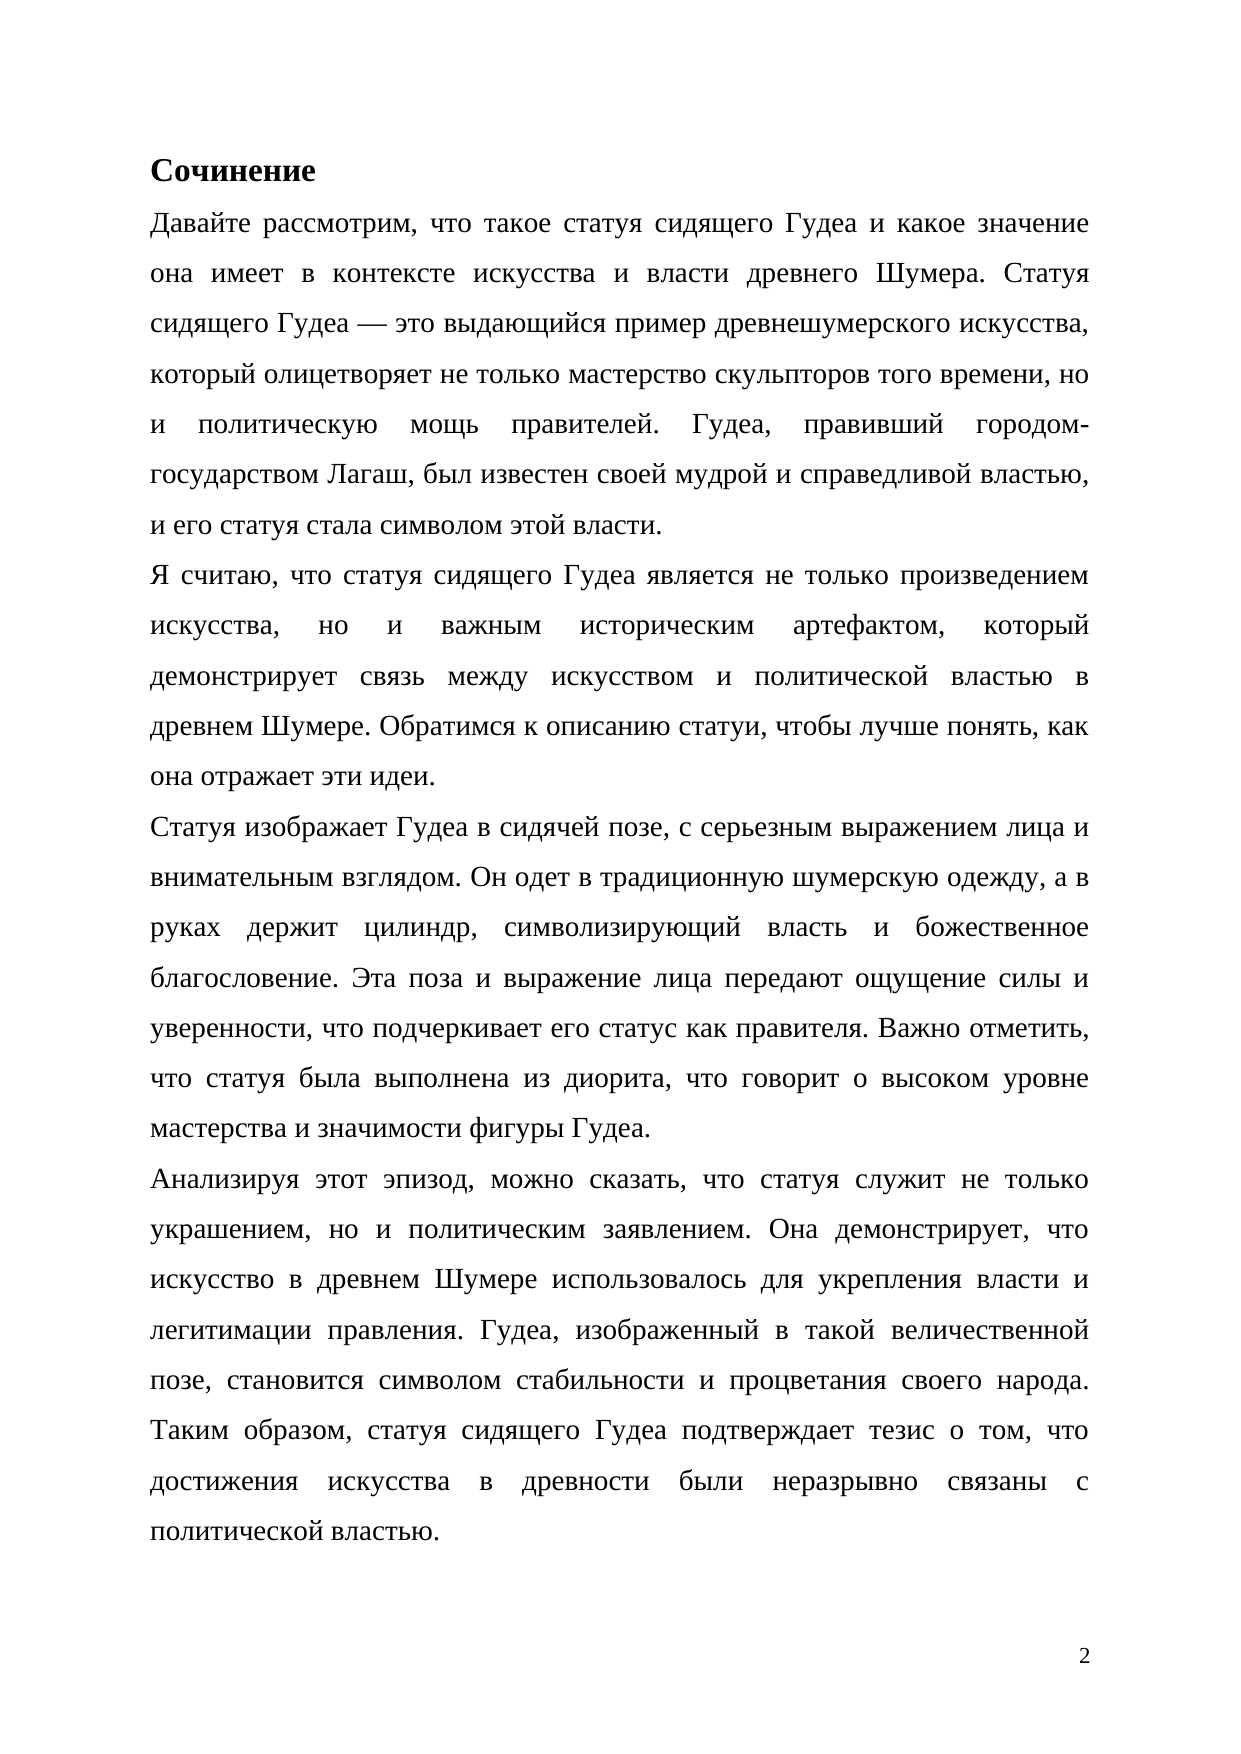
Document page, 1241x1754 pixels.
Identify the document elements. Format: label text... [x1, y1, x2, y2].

text Анализируя этот эпизод, можно сказать, что статуя служит не только украшением, но и политическим заявлением. Она демонстрирует, что искусство в древнем Шумере использовалось для укрепления власти и легитимации правления. Гудеа, изображенный в такой величественной позе, становится символом стабильности и процветания своего народа. Таким образом, статуя сидящего Гудеа подтверждает тезис о том, что достижения искусства в древности были неразрывно связаны с политической властью. [150, 1161, 1090, 1547]
text Давайте рассмотрим, что такое статуя сидящего Гудеа и какое значение она имеет в контексте искусства и власти древнего Шумера. Статуя сидящего Гудеа — это выдающийся пример древнешумерского искусства, который олицетворяет не только мастерство скульпторов того времени, но и политическую мощь правителей. Гудеа, правивший городом-государством Лагаш, был известен своей мудрой и справедливой властью, и его статуя стала символом этой власти. [150, 205, 1090, 540]
subtitle Сочинение [150, 150, 1090, 188]
text Я считаю, что статуя сидящего Гудеа является не только произведением искусства, но и важным историческим артефактом, который демонстрирует связь между искусством и политической властью в древнем Шумере. Обратимся к описанию статуи, чтобы лучше понять, как она отражает эти идеи. [150, 557, 1090, 792]
text Статуя изображает Гудеа в сидячей позе, с серьезным выражением лица и внимательным взглядом. Он одет в традиционную шумерскую одежду, а в руках держит цилиндр, символизирующий власть и божественное благословение. Эта поза и выражение лица передают ощущение силы и уверенности, что подчеркивает его статус как правителя. Важно отметить, что статуя была выполнена из диорита, что говорит о высоком уровне мастерства и значимости фигуры Гудеа. [150, 809, 1090, 1144]
